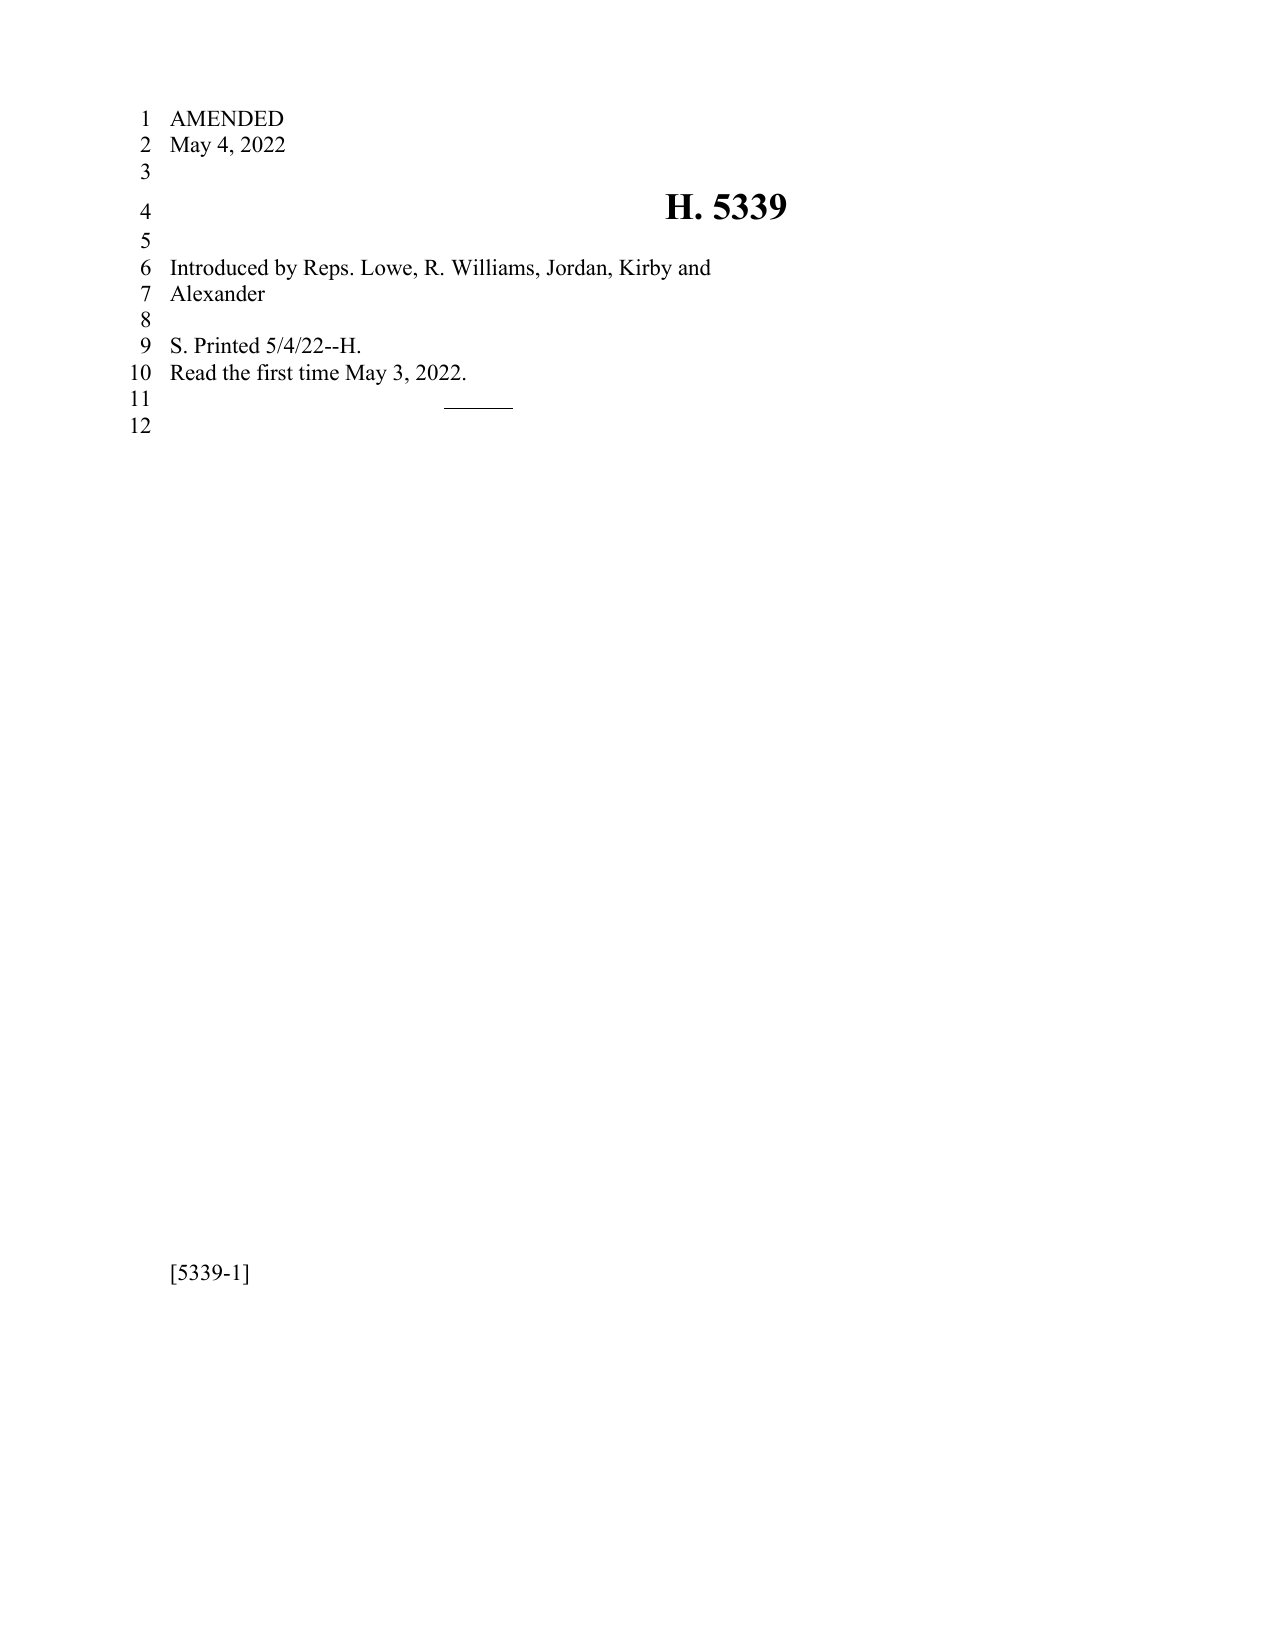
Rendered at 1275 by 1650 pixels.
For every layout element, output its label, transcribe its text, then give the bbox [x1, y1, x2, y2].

text Read the first time May 3, 2022. [169, 359, 787, 385]
text May 4, 2022 [169, 131, 787, 158]
text S. Printed 5/4/22--H. [169, 333, 787, 359]
text Introduced by Reps. Lowe, R. Williams, Jordan, Kirby and Alexander [169, 253, 787, 306]
text H. 5339 [169, 184, 787, 227]
text AMENDED [169, 105, 787, 131]
